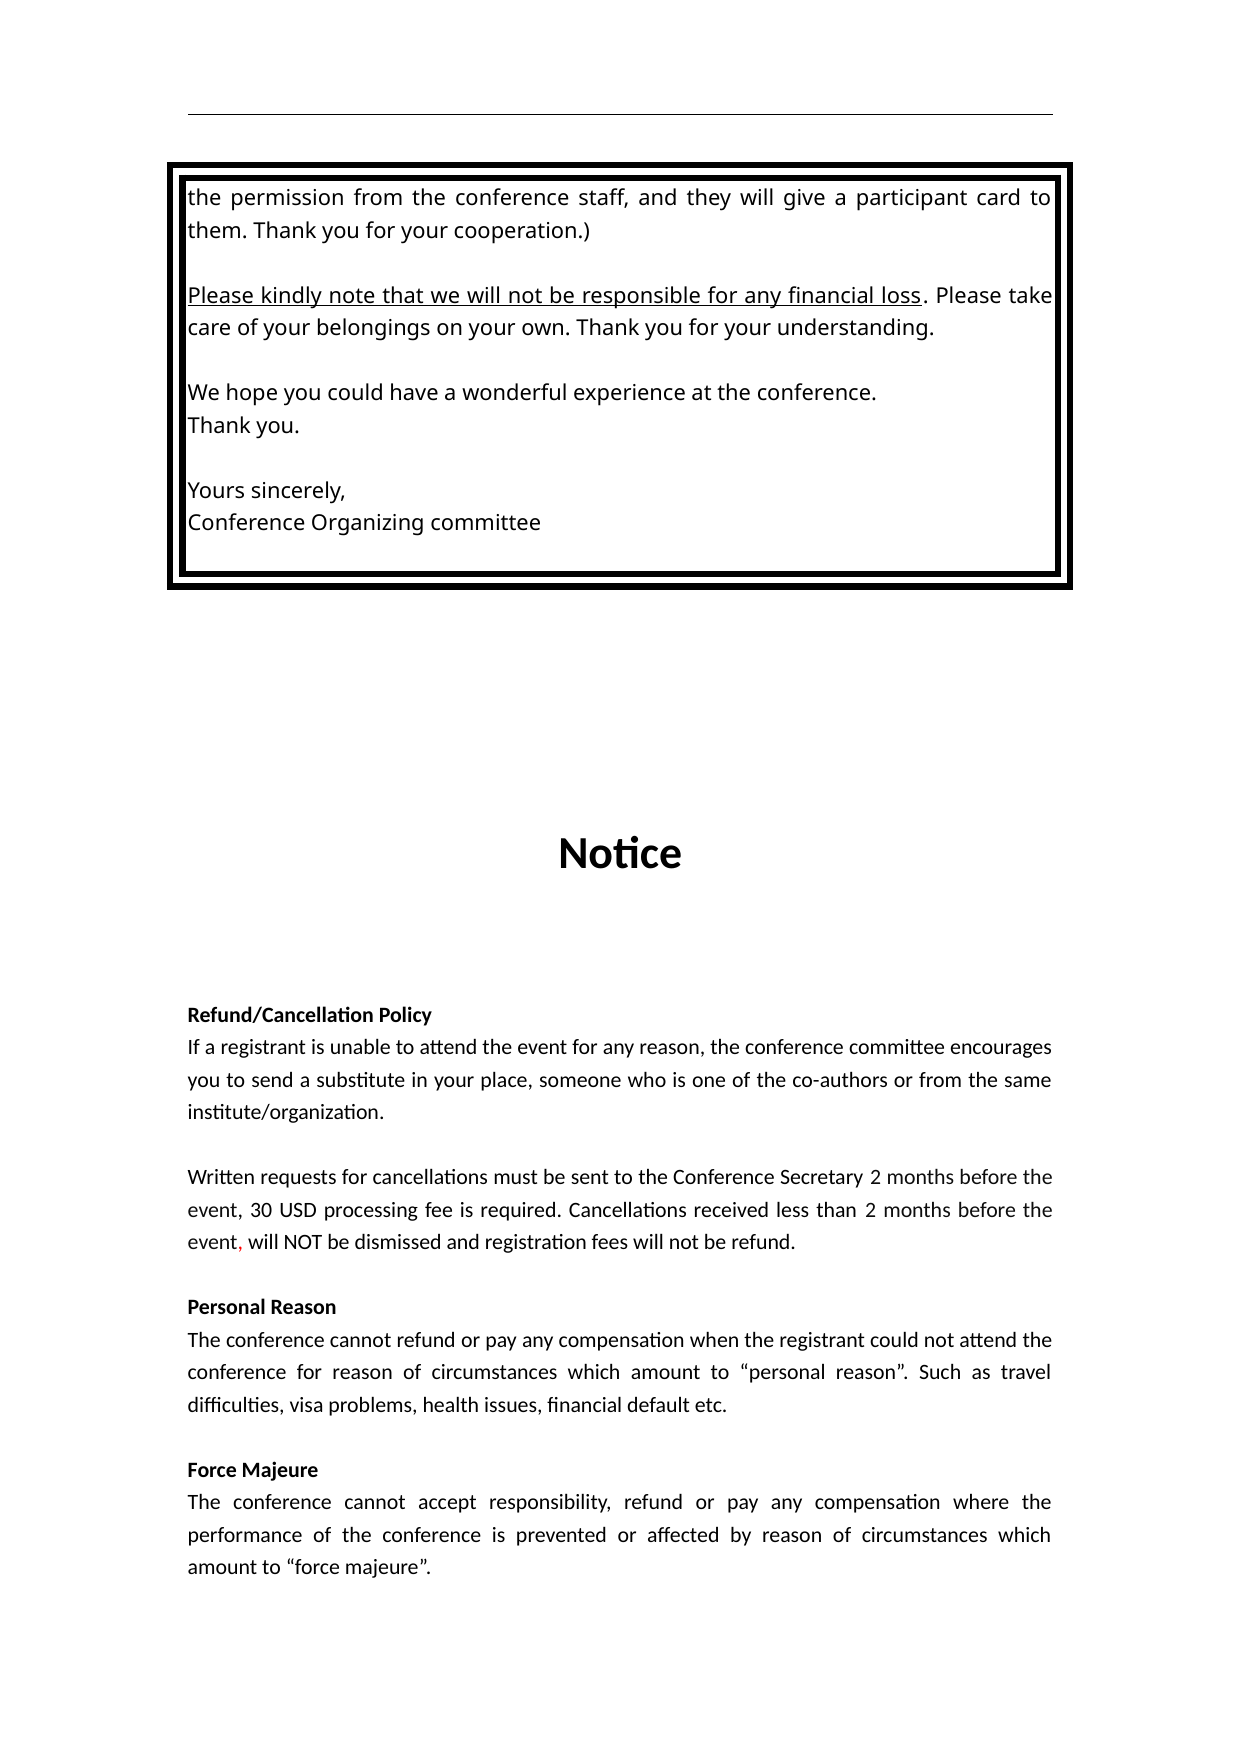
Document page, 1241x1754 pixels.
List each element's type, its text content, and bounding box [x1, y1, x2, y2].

subtitle Notice [187, 820, 1053, 885]
text The conference cannot accept responsibility, refund or pay any compensation where the performance of the conference is prevented or affected by reason of circumstances which amount to “force majeure”. [187, 1486, 1053, 1583]
text If a registrant is unable to attend the event for any reason, the conference committee encourages you to send a substitute in your place, someone who is one of the co-authors or from the same institute/organization. [187, 1031, 1053, 1128]
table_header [176, 168, 1064, 571]
text Force Majeure [187, 1453, 1053, 1486]
text Written requests for cancellations must be sent to the Conference Secretary 2 months before the event, 30 USD processing fee is required. Cancellations received less than 2 months before the event, will NOT be dismissed and registration fees will not be refund. [187, 1161, 1053, 1258]
text Refund/Cancellation Policy [187, 998, 1053, 1031]
text The conference cannot refund or pay any compensation when the registrant could not attend the conference for reason of circumstances which amount to “personal reason”. Such as travel difficulties, visa problems, health issues, financial default etc. [187, 1323, 1053, 1421]
text Personal Reason [187, 1291, 1053, 1323]
